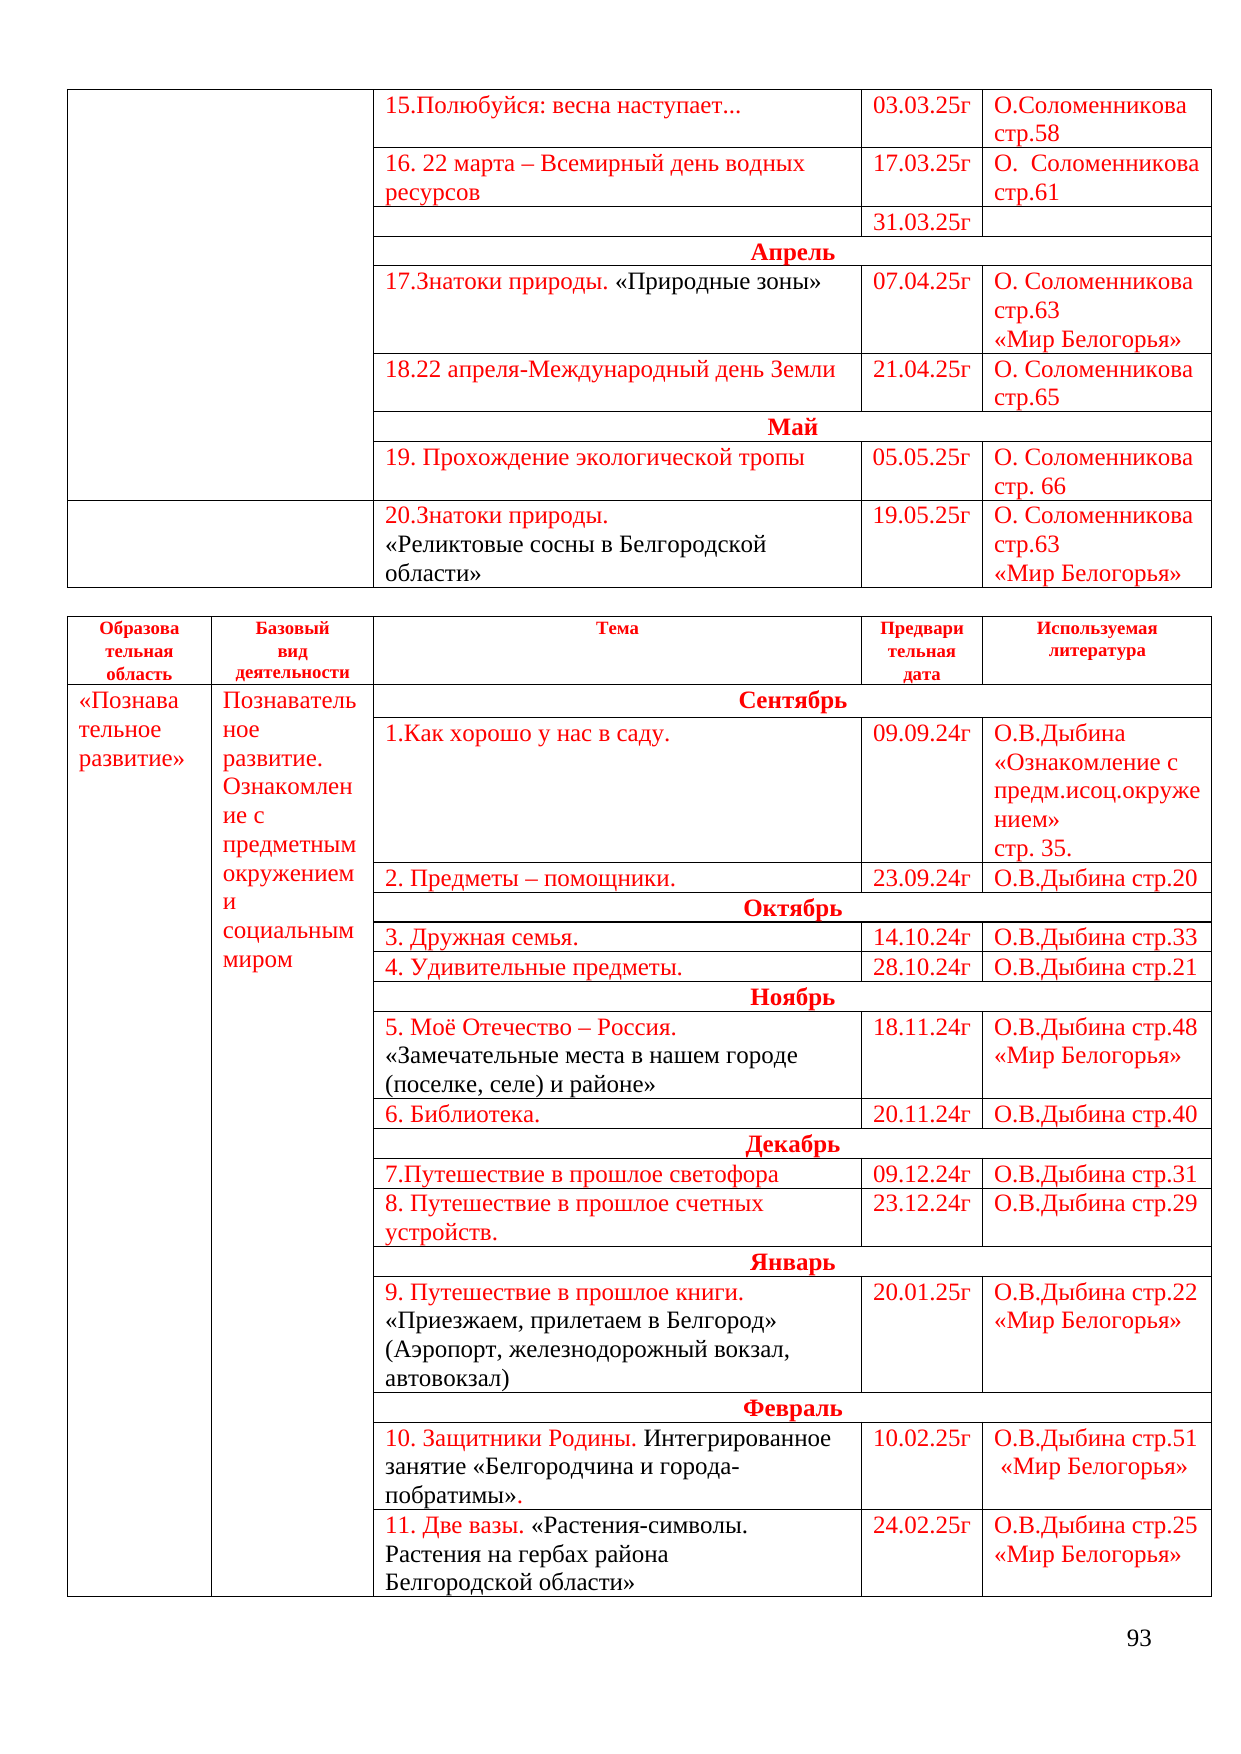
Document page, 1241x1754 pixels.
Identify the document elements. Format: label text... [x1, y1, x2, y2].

table_cell Октябрь [374, 893, 1211, 921]
table_cell [374, 207, 861, 236]
table_cell Февраль [374, 1393, 1211, 1422]
table_cell О. Соломенникова стр.63 «Мир Белогорья» [983, 266, 1211, 353]
table_cell О.В.Дыбина стр.48 «Мир Белогорья» [983, 1012, 1211, 1098]
table_cell 19. Прохождение экологической тропы [374, 442, 861, 499]
table_cell 20.01.25г [862, 1277, 982, 1392]
table_cell 20.11.24г [862, 1099, 982, 1128]
table_header Образова тельная область [68, 617, 211, 684]
table_cell 5. Моё Отечество – Россия. «Замечательные места в нашем городе (поселке, селе) и районе» [374, 1012, 861, 1098]
table_cell Апрель [374, 237, 1211, 265]
table_cell 03.03.25г [862, 90, 982, 147]
table_cell 09.12.24г [862, 1159, 982, 1187]
table_cell 18.11.24г [862, 1012, 982, 1098]
table_cell 10. Защитники Родины. Интегрированное занятие «Белгородчина и города-побратимы». [374, 1423, 861, 1509]
table_cell 8. Путешествие в прошлое счетных устройств. [374, 1189, 861, 1246]
table_cell О.В.Дыбина «Ознакомление с предм.исоц.окружением» стр. 35. [983, 718, 1211, 862]
table_cell 23.09.24г [862, 863, 982, 892]
table_cell 18.22 апреля-Международный день Земли [374, 354, 861, 411]
table_cell Декабрь [374, 1129, 1211, 1158]
table_cell О.В.Дыбина стр.25 «Мир Белогорья» [983, 1510, 1211, 1596]
table_cell О.В.Дыбина стр.20 [983, 863, 1211, 892]
table_cell 24.02.25г [862, 1510, 982, 1596]
table_cell 20.Знатоки природы. «Реликтовые сосны в Белгородской области» [374, 501, 861, 587]
table_cell 09.09.24г [862, 718, 982, 862]
table_cell 9. Путешествие в прошлое книги. «Приезжаем, прилетаем в Белгород» (Аэропорт, железнодорожный вокзал, автовокзал) [374, 1277, 861, 1392]
table_cell «Познава тельное развитие» [68, 685, 211, 1596]
table_cell 2. Предметы – помощники. [374, 863, 861, 892]
table_cell 4. Удивительные предметы. [374, 952, 861, 981]
table_cell 23.12.24г [862, 1189, 982, 1246]
table_cell 17.03.25г [862, 148, 982, 206]
table_cell О. Соломенникова стр.65 [983, 354, 1211, 411]
table_cell 1.Как хорошо у нас в саду. [374, 718, 861, 862]
table_cell Ноябрь [374, 982, 1211, 1011]
table_cell О. Соломенникова стр.63 «Мир Белогорья» [983, 501, 1211, 587]
table_header Используемая литература [983, 617, 1211, 684]
table_cell 28.10.24г [862, 952, 982, 981]
table_header Базовый вид деятельности [212, 617, 373, 684]
table_cell 05.05.25г [862, 442, 982, 499]
table_cell О.В.Дыбина стр.29 [983, 1189, 1211, 1246]
table_cell О.В.Дыбина стр.40 [983, 1099, 1211, 1128]
table_cell 14.10.24г [862, 923, 982, 951]
table_cell 31.03.25г [862, 207, 982, 236]
table_cell [68, 501, 373, 587]
table_cell Май [374, 412, 1211, 441]
table_cell О.Соломенникова стр.58 [983, 90, 1211, 147]
table_cell О. Соломенникова стр.61 [983, 148, 1211, 206]
table_cell 10.02.25г [862, 1423, 982, 1509]
table_cell О.В.Дыбина стр.33 [983, 923, 1211, 951]
table_cell 16. 22 марта – Всемирный день водных ресурсов [374, 148, 861, 206]
table_cell О.В.Дыбина стр.31 [983, 1159, 1211, 1187]
table_cell О.В.Дыбина стр.21 [983, 952, 1211, 981]
table_cell 17.Знатоки природы. «Природные зоны» [374, 266, 861, 353]
table_cell 07.04.25г [862, 266, 982, 353]
table_cell 6. Библиотека. [374, 1099, 861, 1128]
table_cell 11. Две вазы. «Растения-символы. Растения на гербах района Белгородской области» [374, 1510, 861, 1596]
table_cell Познавательное развитие. Ознакомление с предметным окружением и социальным миром [212, 685, 373, 1596]
table_header Предвари тельная дата [862, 617, 982, 684]
table_cell 3. Дружная семья. [374, 923, 861, 951]
table_cell Сентябрь [374, 685, 1211, 717]
table_cell О. Соломенникова стр. 66 [983, 442, 1211, 499]
table_cell О.В.Дыбина стр.22 «Мир Белогорья» [983, 1277, 1211, 1392]
table_cell О.В.Дыбина стр.51 «Мир Белогорья» [983, 1423, 1211, 1509]
table_cell [983, 207, 1211, 236]
table_cell 21.04.25г [862, 354, 982, 411]
table_cell 19.05.25г [862, 501, 982, 587]
table_cell 15.Полюбуйся: весна наступает... [374, 90, 861, 147]
table_cell 7.Путешествие в прошлое светофора [374, 1159, 861, 1187]
table_cell Январь [374, 1247, 1211, 1276]
table_header Тема [374, 617, 861, 684]
